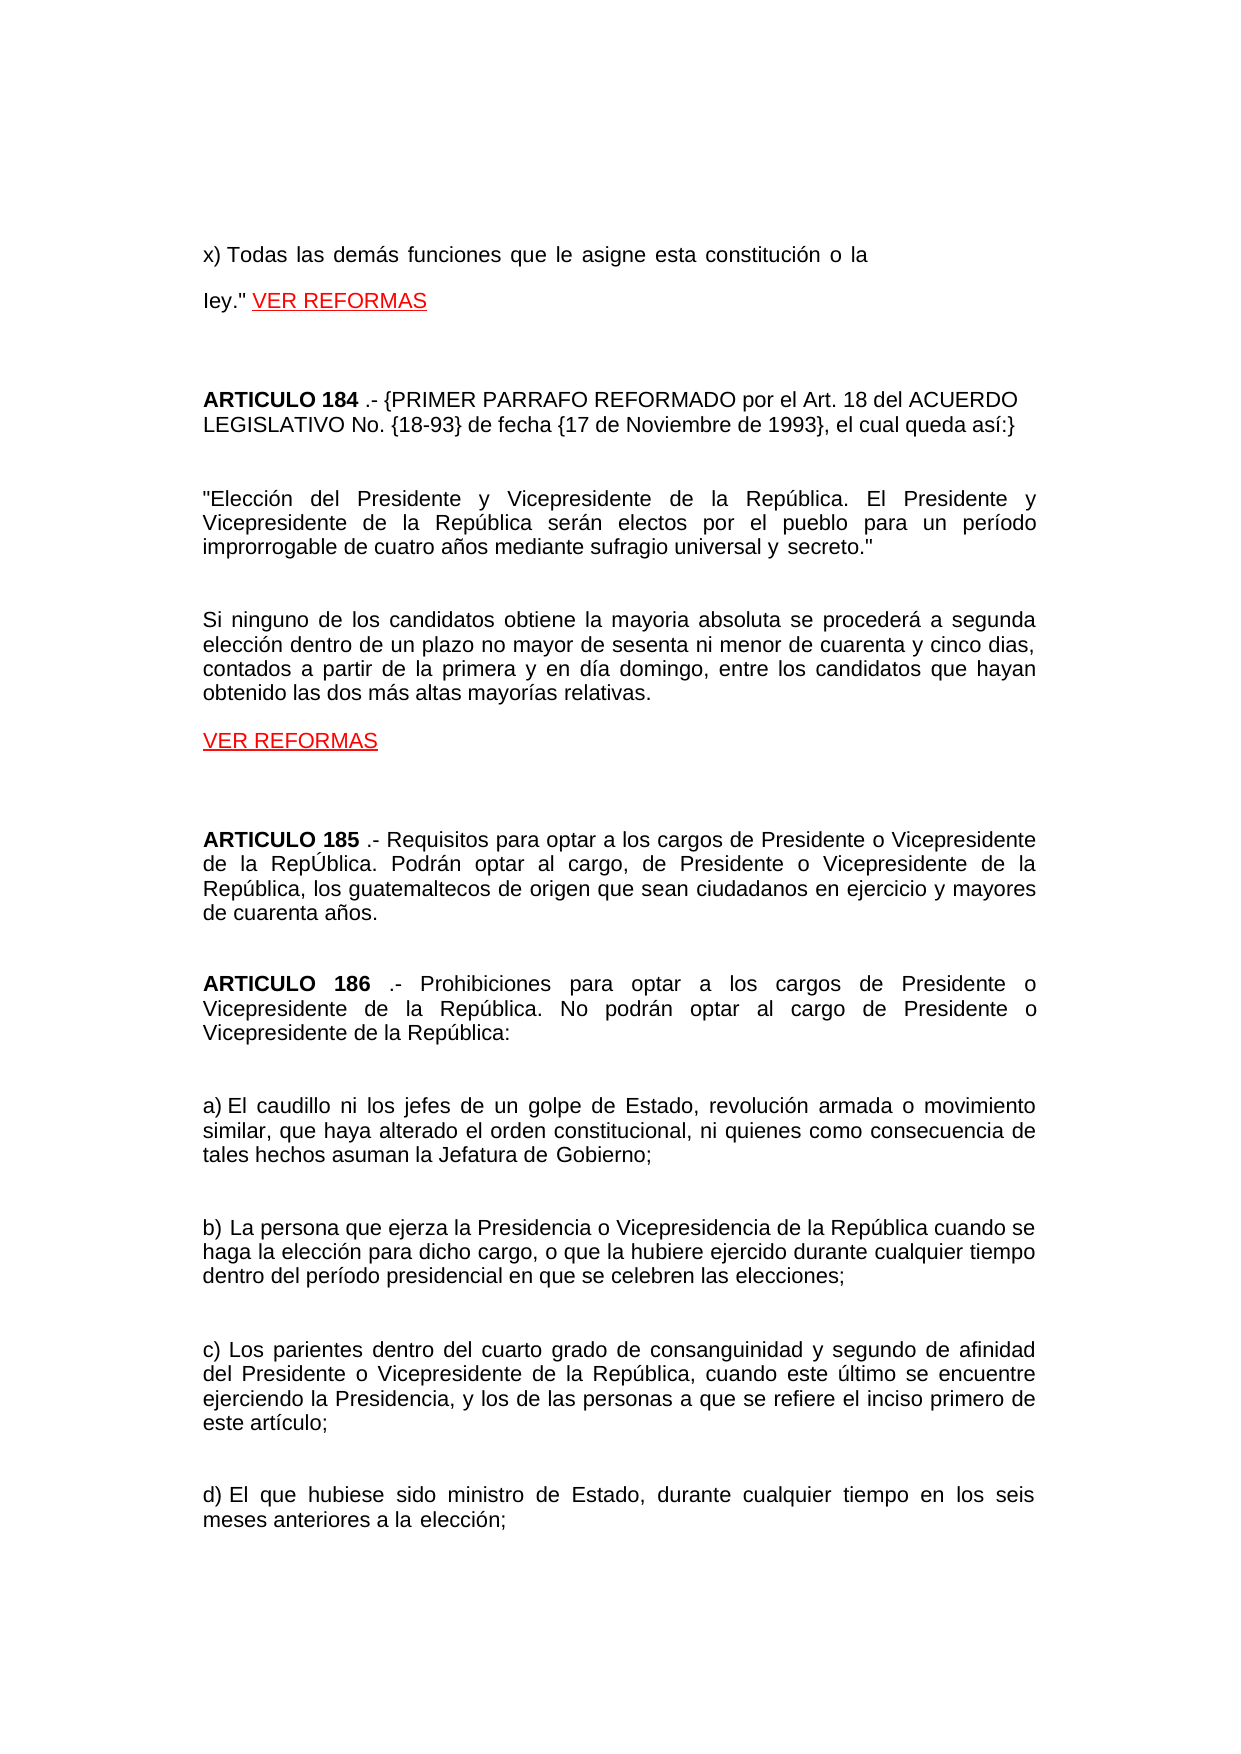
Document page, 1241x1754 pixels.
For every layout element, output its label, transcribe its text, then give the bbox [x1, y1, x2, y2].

text "Elección del Presidente y Vicepresidente de la República. El Presidente y Vicepresidente de la República serán electos por el pueblo para un período improrrogable de cuatro años mediante sufragio universal y secreto." [202, 487, 1037, 559]
list La persona que ejerza la Presidencia o Vicepresidencia de la República cuando se haga la elección para dicho cargo, o que la hubiere ejercido durante cualquier tiempo dentro del período presidencial en que se celebren las elecciones; [202, 1216, 1036, 1289]
list Todas las demás funciones que le asigne esta constitución o la Iey." VER REFORMAS [203, 241, 868, 313]
text VER REFORMAS [203, 727, 1065, 753]
list El que hubiese sido ministro de Estado, durante cualquier tiempo en los seis meses anteriores a la elección; [203, 1484, 1035, 1532]
text Si ninguno de los candidatos obtiene la mayoria absoluta se procederá a segunda elección dentro de un plazo no mayor de sesenta ni menor de cuarenta y cinco dias, contados a partir de la primera y en día domingo, entre los candidatos que hayan obtenido las dos más altas mayorías relativas. [202, 608, 1037, 705]
text ARTICULO 186 .- Prohibiciones para optar a los cargos de Presidente o Vicepresidente de la República. No podrán optar al cargo de Presidente o Vicepresidente de la República: [203, 972, 1037, 1045]
text LEGISLATIVO No. {18-93} de fecha {17 de Noviembre de 1993}, el cual queda así:} [203, 413, 1065, 438]
text ARTICULO 185 .- Requisitos para optar a los cargos de Presidente o Vicepresidente de la RepÚblica. Podrán optar al cargo, de Presidente o Vicepresidente de la República, los guatemaltecos de origen que sean ciudadanos en ejercicio y mayores de cuarenta años. [203, 828, 1036, 925]
text ARTICULO 184 .- {PRIMER PARRAFO REFORMADO por el Art. 18 del ACUERDO [203, 388, 1065, 413]
list Los parientes dentro del cuarto grado de consanguinidad y segundo de afinidad del Presidente o Vicepresidente de la República, cuando este último se encuentre ejerciendo la Presidencia, y los de las personas a que se refiere el inciso primero de este artículo; [203, 1338, 1036, 1435]
list El caudillo ni los jefes de un golpe de Estado, revolución armada o movimiento similar, que haya alterado el orden constitucional, ni quienes como consecuencia de tales hechos asuman la Jefatura de Gobierno; [203, 1094, 1036, 1167]
